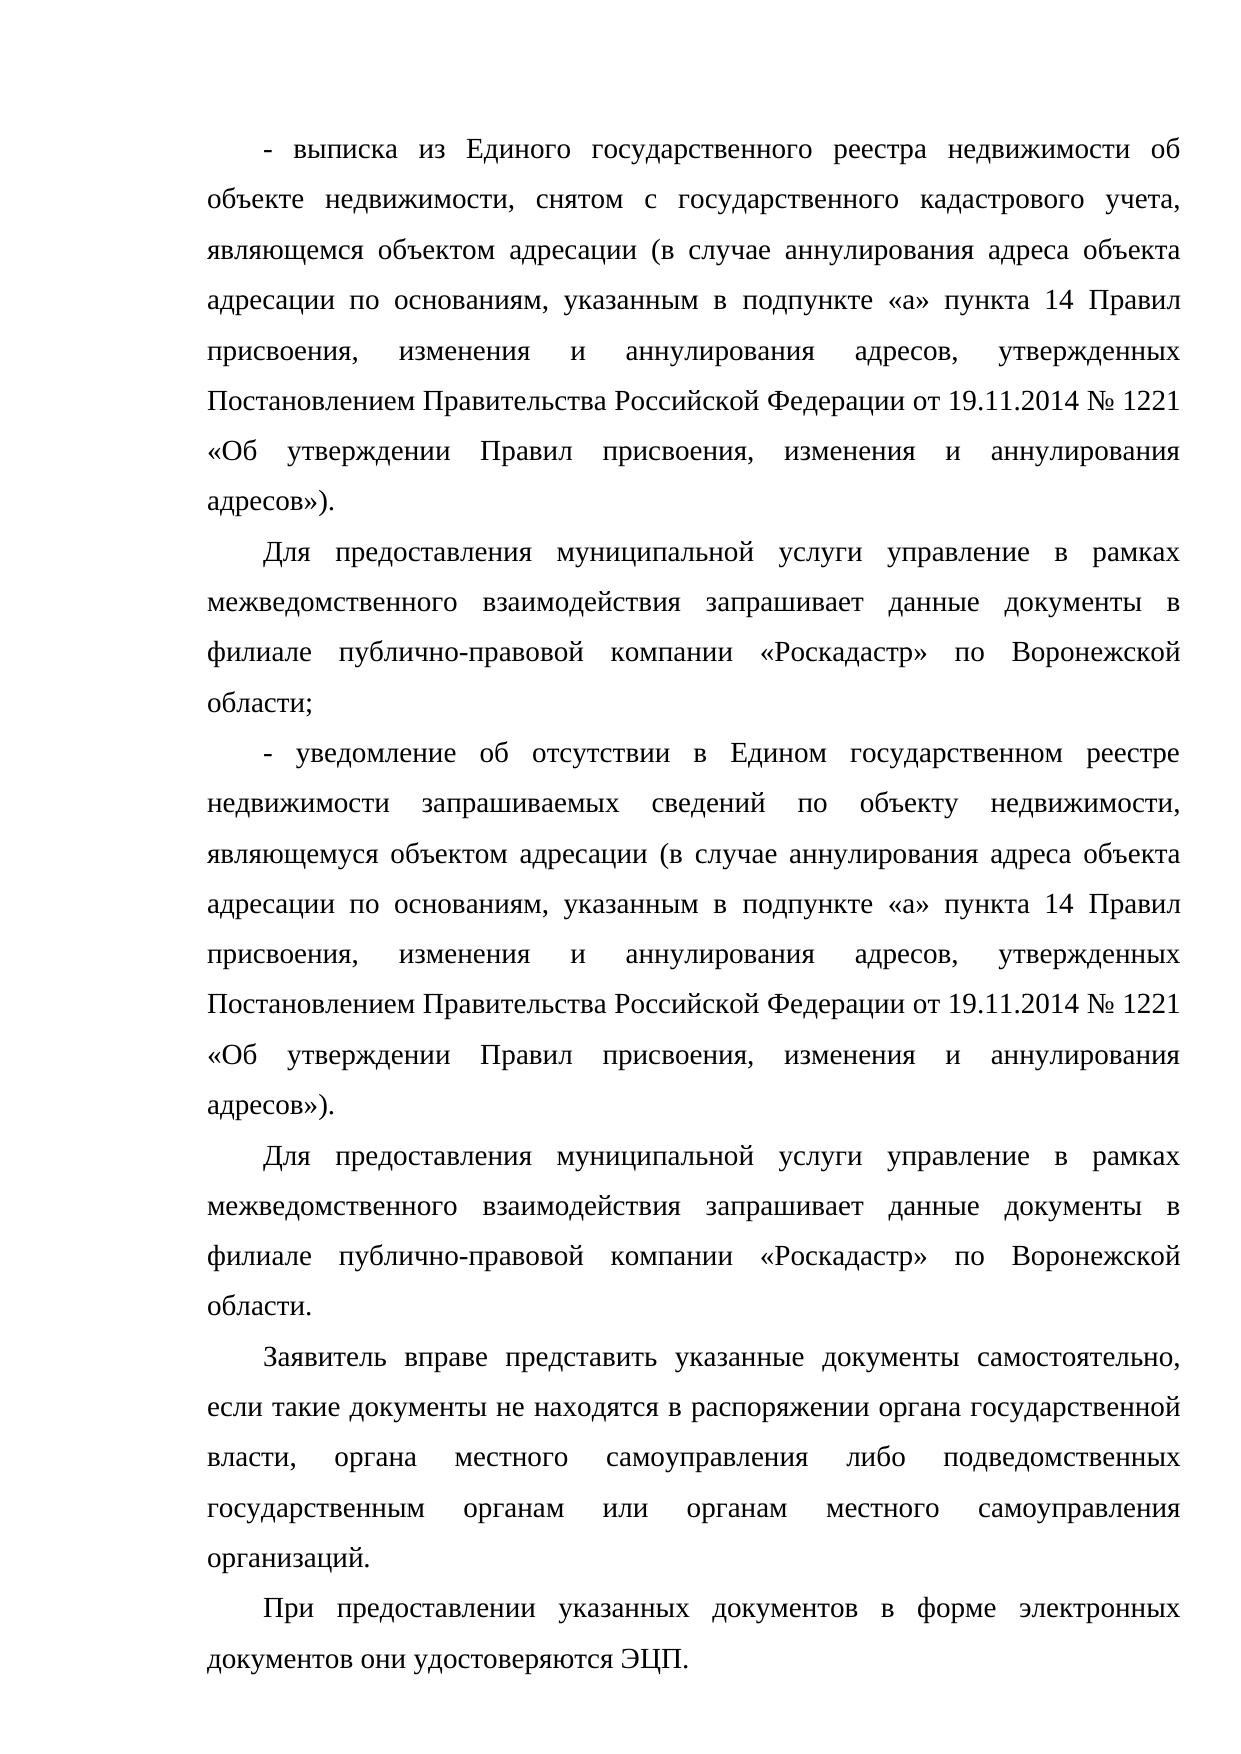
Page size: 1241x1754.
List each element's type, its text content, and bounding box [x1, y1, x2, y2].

text Для предоставления муниципальной услуги управление в рамках межведомственного взаимодействия запрашивает данные документы в филиале публично-правовой компании «Роскадастр» по Воронежской области; [207, 534, 1181, 718]
text - уведомление об отсутствии в Едином государственном реестре недвижимости запрашиваемых сведений по объекту недвижимости, являющемуся объектом адресации (в случае аннулирования адреса объекта адресации по основаниям, указанным в подпункте «а» пункта 14 Правил присвоения, изменения и аннулирования адресов, утвержденных Постановлением Правительства Российской Федерации от 19.11.2014 № 1221 «Об утверждении Правил присвоения, изменения и аннулирования адресов»). [207, 735, 1181, 1121]
text Заявитель вправе представить указанные документы самостоятельно, если такие документы не находятся в распоряжении органа государственной власти, органа местного самоуправления либо подведомственных государственным органам или органам местного самоуправления организаций. [207, 1339, 1181, 1574]
text При предоставлении указанных документов в форме электронных документов они удостоверяются ЭЦП. [207, 1590, 1181, 1674]
text - выписка из Единого государственного реестра недвижимости об объекте недвижимости, снятом с государственного кадастрового учета, являющемся объектом адресации (в случае аннулирования адреса объекта адресации по основаниям, указанным в подпункте «а» пункта 14 Правил присвоения, изменения и аннулирования адресов, утвержденных Постановлением Правительства Российской Федерации от 19.11.2014 № 1221 «Об утверждении Правил присвоения, изменения и аннулирования адресов»). [207, 131, 1181, 517]
text Для предоставления муниципальной услуги управление в рамках межведомственного взаимодействия запрашивает данные документы в филиале публично-правовой компании «Роскадастр» по Воронежской области. [207, 1138, 1181, 1322]
